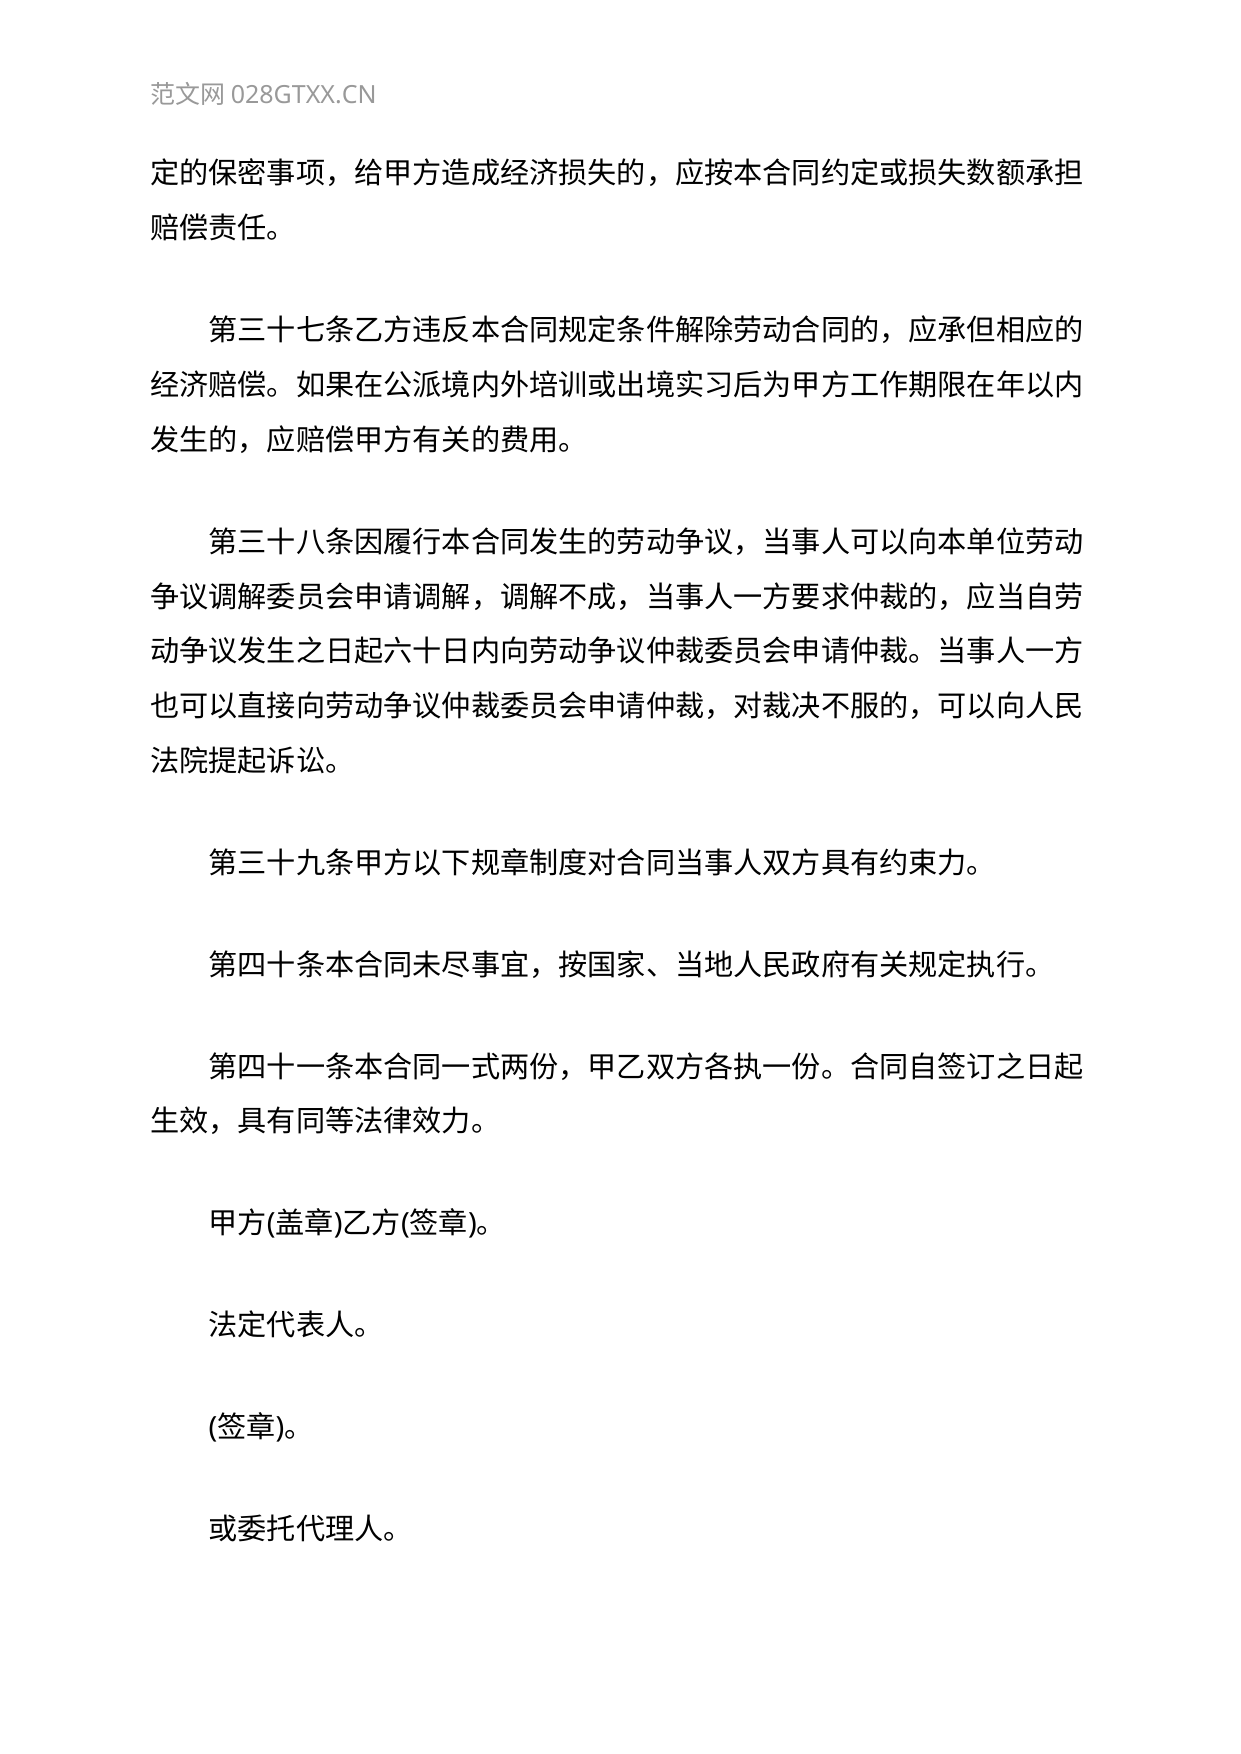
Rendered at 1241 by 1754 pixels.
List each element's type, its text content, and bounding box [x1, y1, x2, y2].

text 第三十七条乙方违反本合同规定条件解除劳动合同的，应承但相应的经济赔偿。如果在公派境内外培训或出境实习后为甲方工作期限在年以内发生的，应赔偿甲方有关的费用。 [150, 307, 1090, 459]
text 甲方(盖章)乙方(签章)。 [150, 1200, 1090, 1242]
text 第四十一条本合同一式两份，甲乙双方各执一份。合同自签订之日起生效，具有同等法律效力。 [150, 1043, 1090, 1140]
text 第四十条本合同未尽事宜，按国家、当地人民政府有关规定执行。 [150, 941, 1090, 984]
text 第三十九条甲方以下规章制度对合同当事人双方具有约束力。 [150, 839, 1090, 882]
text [150, 150, 1090, 247]
text 第三十八条因履行本合同发生的劳动争议，当事人可以向本单位劳动争议调解委员会申请调解，调解不成，当事人一方要求仲裁的，应当自劳动争议发生之日起六十日内向劳动争议仲裁委员会申请仲裁。当事人一方也可以直接向劳动争议仲裁委员会申请仲裁，对裁决不服的，可以向人民法院提起诉讼。 [150, 518, 1090, 780]
text 法定代表人。 [150, 1302, 1090, 1344]
text 或委托代理人。 [150, 1506, 1090, 1548]
text (签章)。 [150, 1403, 1090, 1446]
